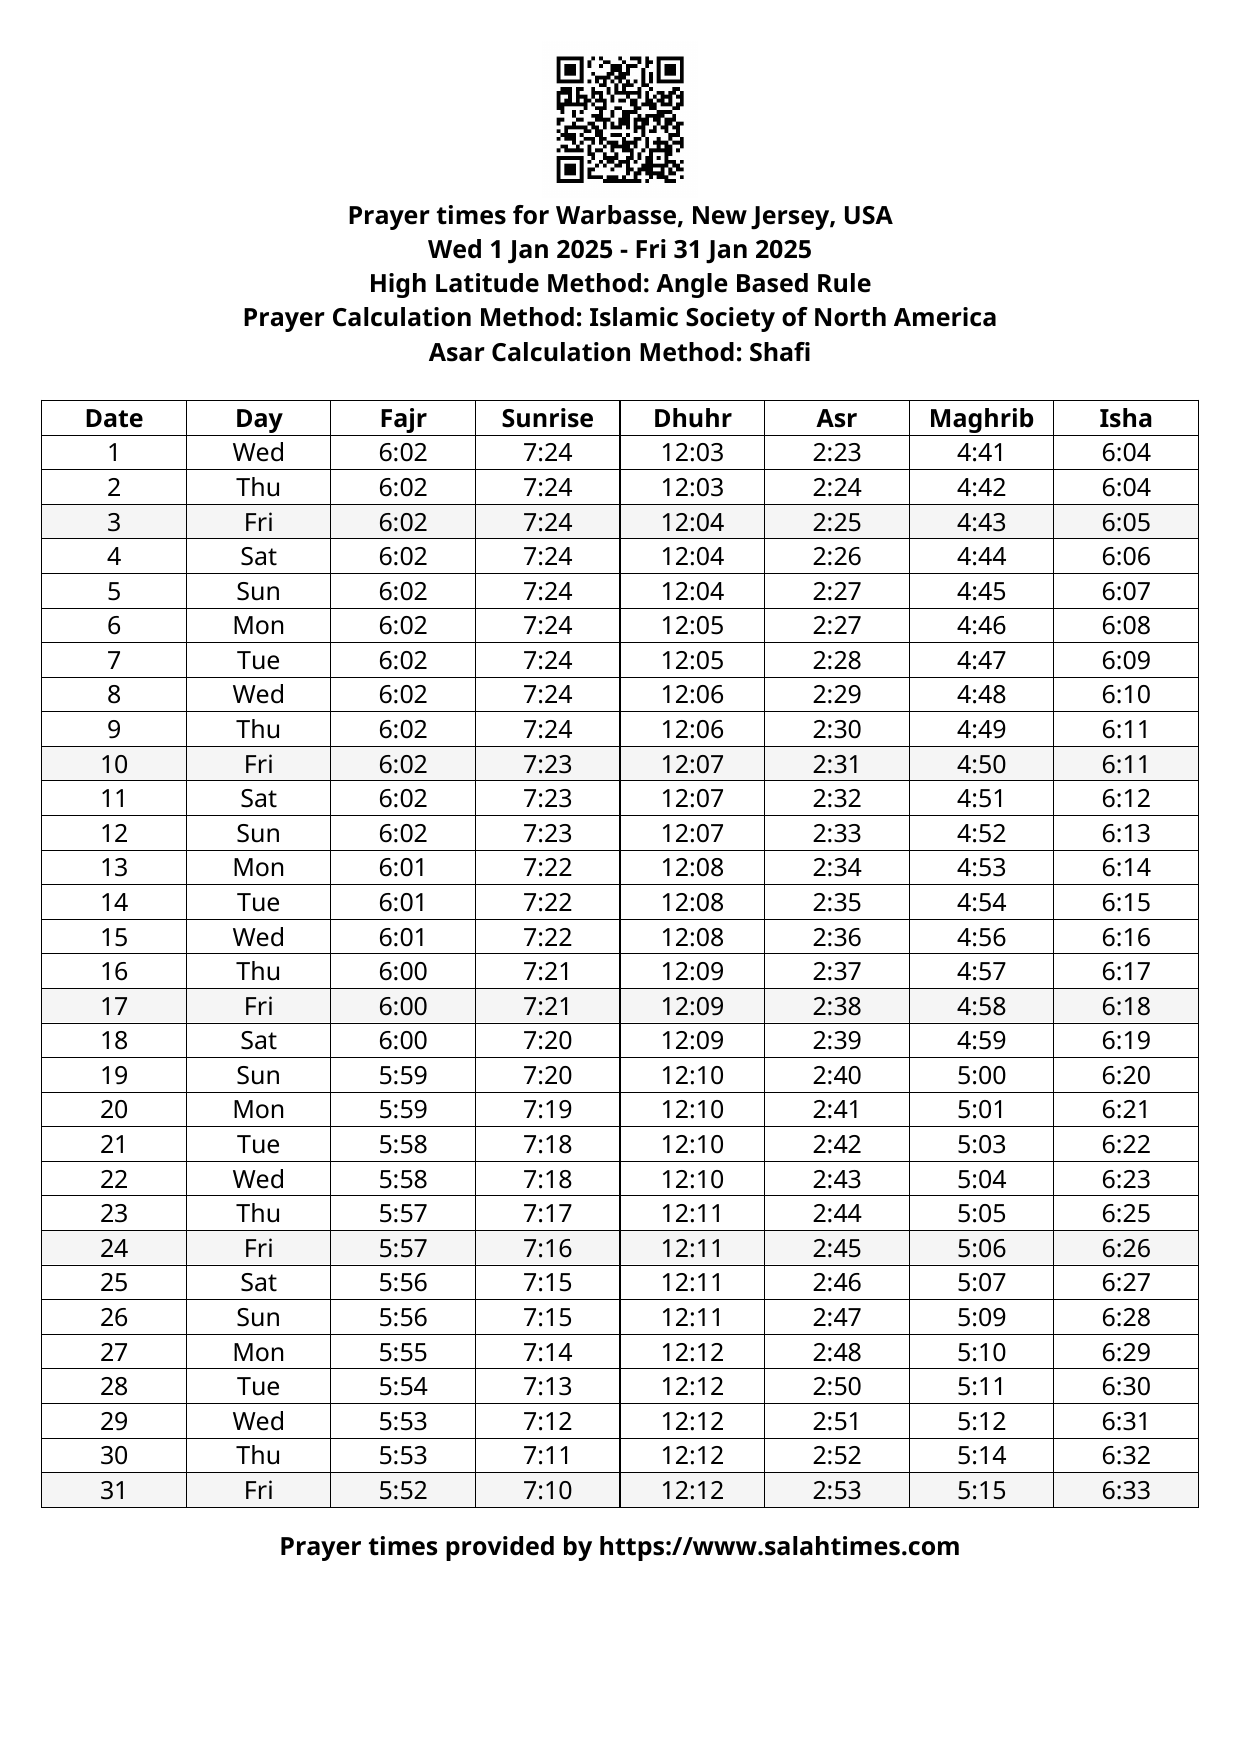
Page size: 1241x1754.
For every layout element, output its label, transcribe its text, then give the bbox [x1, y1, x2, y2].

table_cell 12:11 [621, 1300, 764, 1334]
table_cell Sun [187, 1300, 330, 1334]
table_cell Sat [187, 539, 330, 573]
table_cell Wed [187, 1162, 330, 1195]
table_cell 2:23 [765, 436, 909, 469]
table_cell 28 [42, 1369, 186, 1403]
table_cell 4:51 [910, 781, 1053, 815]
table_cell 12:08 [621, 851, 764, 884]
table_cell 7:17 [476, 1196, 619, 1230]
table_cell 6:21 [1054, 1093, 1198, 1126]
table_cell 5:54 [331, 1369, 475, 1403]
table_header Sunrise [476, 401, 619, 434]
table_cell 7:20 [476, 1058, 619, 1092]
table_cell 7:22 [476, 920, 619, 953]
table_cell 6:08 [1054, 609, 1198, 642]
table_cell 7:23 [476, 747, 619, 780]
table_cell 12:07 [621, 816, 764, 849]
table_cell 6:13 [1054, 816, 1198, 849]
table_cell 31 [42, 1473, 186, 1507]
table_cell Thu [187, 954, 330, 988]
table_cell 4:59 [910, 1024, 1053, 1057]
table_cell 6 [42, 609, 186, 642]
table_cell 2:36 [765, 920, 909, 953]
table_cell 3 [42, 505, 186, 538]
table_cell 6:02 [331, 747, 475, 780]
table_cell 6:02 [331, 643, 475, 677]
table_cell 5:57 [331, 1196, 475, 1230]
table_cell 6:05 [1054, 505, 1198, 538]
table_cell 12:11 [621, 1231, 764, 1264]
table_cell 6:02 [331, 470, 475, 504]
table_cell 4 [42, 539, 186, 573]
table_header Asr [765, 401, 909, 434]
table_cell 5:05 [910, 1196, 1053, 1230]
table_cell 2:25 [765, 505, 909, 538]
table_cell 7:24 [476, 678, 619, 711]
table_cell 6:18 [1054, 989, 1198, 1022]
table_cell 12:04 [621, 574, 764, 607]
table_cell Fri [187, 747, 330, 780]
table_cell 2:39 [765, 1024, 909, 1057]
table_cell 2:53 [765, 1473, 909, 1507]
table_cell 15 [42, 920, 186, 953]
table_cell 6:33 [1054, 1473, 1198, 1507]
table_cell 4:54 [910, 885, 1053, 919]
table_cell 5:59 [331, 1093, 475, 1126]
table_cell 2:24 [765, 470, 909, 504]
table_cell Tue [187, 885, 330, 919]
table_cell 12:07 [621, 747, 764, 780]
table_cell 2:38 [765, 989, 909, 1022]
table_cell 20 [42, 1093, 186, 1126]
table_cell 2:45 [765, 1231, 909, 1264]
table_cell Mon [187, 1093, 330, 1126]
table_cell 2:51 [765, 1404, 909, 1437]
table_cell 6:12 [1054, 781, 1198, 815]
table_cell Fri [187, 1473, 330, 1507]
table_cell 12:05 [621, 643, 764, 677]
table_cell 30 [42, 1439, 186, 1472]
table_cell 12:12 [621, 1404, 764, 1437]
table_cell 6:26 [1054, 1231, 1198, 1264]
table_cell 12:12 [621, 1335, 764, 1368]
table_cell 5 [42, 574, 186, 607]
table_cell 4:52 [910, 816, 1053, 849]
table_cell 13 [42, 851, 186, 884]
table_cell 7:21 [476, 954, 619, 988]
table_cell 19 [42, 1058, 186, 1092]
table_cell 7:23 [476, 781, 619, 815]
table_cell 6:02 [331, 436, 475, 469]
table_cell 5:58 [331, 1127, 475, 1161]
table_cell 5:59 [331, 1058, 475, 1092]
table_cell 26 [42, 1300, 186, 1334]
table_cell 6:17 [1054, 954, 1198, 988]
table_cell 12:06 [621, 678, 764, 711]
table_cell 6:02 [331, 609, 475, 642]
table_cell 16 [42, 954, 186, 988]
table_cell 5:01 [910, 1093, 1053, 1126]
table_cell 4:49 [910, 712, 1053, 746]
table_cell 7:18 [476, 1127, 619, 1161]
table_cell 5:00 [910, 1058, 1053, 1092]
table_cell 12:08 [621, 920, 764, 953]
table_cell 22 [42, 1162, 186, 1195]
table_cell Sat [187, 1266, 330, 1299]
table_cell 24 [42, 1231, 186, 1264]
table_cell 7:15 [476, 1266, 619, 1299]
table_cell 6:02 [331, 574, 475, 607]
table_cell 6:19 [1054, 1024, 1198, 1057]
table_cell 21 [42, 1127, 186, 1161]
table_cell 5:52 [331, 1473, 475, 1507]
text High Latitude Method: Angle Based Rule [42, 266, 1198, 300]
table_cell 7:18 [476, 1162, 619, 1195]
table_header Fajr [331, 401, 475, 434]
table_cell 4:57 [910, 954, 1053, 988]
table_cell 12:03 [621, 470, 764, 504]
table_cell 4:47 [910, 643, 1053, 677]
table_cell 12:11 [621, 1266, 764, 1299]
table_cell 4:42 [910, 470, 1053, 504]
table_cell 7:19 [476, 1093, 619, 1126]
table_cell 5:11 [910, 1369, 1053, 1403]
table_header Day [187, 401, 330, 434]
table_cell Sun [187, 574, 330, 607]
table_cell 6:02 [331, 678, 475, 711]
table_cell 12:05 [621, 609, 764, 642]
table_cell 4:56 [910, 920, 1053, 953]
table_cell 6:02 [331, 505, 475, 538]
table_cell Wed [187, 1404, 330, 1437]
table_cell 6:02 [331, 781, 475, 815]
table_cell 18 [42, 1024, 186, 1057]
table_cell Fri [187, 1231, 330, 1264]
text Prayer times for Warbasse, New Jersey, USA [42, 198, 1198, 232]
text Prayer times provided by https://www.salahtimes.com [42, 1528, 1198, 1563]
table_cell 5:12 [910, 1404, 1053, 1437]
table_cell 6:04 [1054, 436, 1198, 469]
table_cell 7:24 [476, 609, 619, 642]
table_cell 4:46 [910, 609, 1053, 642]
table_cell 4:44 [910, 539, 1053, 573]
table_cell 7:16 [476, 1231, 619, 1264]
table_cell 12:09 [621, 954, 764, 988]
table_cell Tue [187, 1369, 330, 1403]
table_cell 6:32 [1054, 1439, 1198, 1472]
table_cell 11 [42, 781, 186, 815]
table_header Dhuhr [621, 401, 764, 434]
table_cell 2:37 [765, 954, 909, 988]
table_cell 5:58 [331, 1162, 475, 1195]
table_cell 2:48 [765, 1335, 909, 1368]
table_cell 2:50 [765, 1369, 909, 1403]
table_cell 12:12 [621, 1439, 764, 1472]
table_cell 5:55 [331, 1335, 475, 1368]
table_cell 7:10 [476, 1473, 619, 1507]
table_cell 7:24 [476, 470, 619, 504]
table_cell 10 [42, 747, 186, 780]
table_cell 6:02 [331, 539, 475, 573]
table_header Maghrib [910, 401, 1053, 434]
table_cell 6:01 [331, 885, 475, 919]
table_cell 12:12 [621, 1473, 764, 1507]
table_cell Tue [187, 643, 330, 677]
table_cell 5:14 [910, 1439, 1053, 1472]
table_cell 6:28 [1054, 1300, 1198, 1334]
table_cell 12:10 [621, 1093, 764, 1126]
table_cell 12:10 [621, 1058, 764, 1092]
table_cell 4:50 [910, 747, 1053, 780]
table_cell 8 [42, 678, 186, 711]
table_cell 5:56 [331, 1266, 475, 1299]
table_cell Sat [187, 1024, 330, 1057]
picture [542, 41, 699, 198]
table_cell 2:40 [765, 1058, 909, 1092]
table_cell 2:31 [765, 747, 909, 780]
table_cell Thu [187, 1196, 330, 1230]
table_cell 12:10 [621, 1127, 764, 1161]
table_cell Tue [187, 1127, 330, 1161]
table_cell 2 [42, 470, 186, 504]
table_cell 6:07 [1054, 574, 1198, 607]
table_cell 12 [42, 816, 186, 849]
table_header Date [42, 401, 186, 434]
table_cell 7:20 [476, 1024, 619, 1057]
table_cell Mon [187, 851, 330, 884]
table_cell 2:41 [765, 1093, 909, 1126]
table_cell Sun [187, 816, 330, 849]
table_cell 2:43 [765, 1162, 909, 1195]
table_cell 7:24 [476, 574, 619, 607]
table_cell 5:53 [331, 1404, 475, 1437]
table_cell 2:28 [765, 643, 909, 677]
table_cell 7:12 [476, 1404, 619, 1437]
table_cell 7:21 [476, 989, 619, 1022]
table_cell 7:23 [476, 816, 619, 849]
table_cell 2:26 [765, 539, 909, 573]
table_cell Mon [187, 1335, 330, 1368]
table_cell 2:29 [765, 678, 909, 711]
table_cell 12:06 [621, 712, 764, 746]
table_cell 6:20 [1054, 1058, 1198, 1092]
table_cell 6:16 [1054, 920, 1198, 953]
table_cell 5:56 [331, 1300, 475, 1334]
table_cell 6:11 [1054, 712, 1198, 746]
table_cell 7:24 [476, 643, 619, 677]
table_cell 2:42 [765, 1127, 909, 1161]
table_cell 6:00 [331, 1024, 475, 1057]
table_cell 1 [42, 436, 186, 469]
table_cell 27 [42, 1335, 186, 1368]
table_cell 2:27 [765, 574, 909, 607]
table_cell Fri [187, 989, 330, 1022]
table_cell 12:08 [621, 885, 764, 919]
table_cell 6:27 [1054, 1266, 1198, 1299]
table_cell 6:22 [1054, 1127, 1198, 1161]
table_cell 12:10 [621, 1162, 764, 1195]
table_cell 2:27 [765, 609, 909, 642]
table_cell 17 [42, 989, 186, 1022]
table_cell 6:29 [1054, 1335, 1198, 1368]
table_cell Mon [187, 609, 330, 642]
table_cell 7:11 [476, 1439, 619, 1472]
table_cell 2:33 [765, 816, 909, 849]
table_cell 2:44 [765, 1196, 909, 1230]
table_cell 7:24 [476, 539, 619, 573]
table_cell 6:02 [331, 712, 475, 746]
table_cell 5:03 [910, 1127, 1053, 1161]
table_cell Fri [187, 505, 330, 538]
table_cell 7:15 [476, 1300, 619, 1334]
table_cell 6:14 [1054, 851, 1198, 884]
table_cell 12:12 [621, 1369, 764, 1403]
table_cell 2:52 [765, 1439, 909, 1472]
table_cell 5:53 [331, 1439, 475, 1472]
table_cell 9 [42, 712, 186, 746]
table_cell 7:24 [476, 712, 619, 746]
table_cell Thu [187, 712, 330, 746]
table_cell 12:04 [621, 505, 764, 538]
table_cell 4:53 [910, 851, 1053, 884]
text Wed 1 Jan 2025 - Fri 31 Jan 2025 [42, 232, 1198, 266]
table_cell 6:23 [1054, 1162, 1198, 1195]
table_cell 4:41 [910, 436, 1053, 469]
table_cell 2:47 [765, 1300, 909, 1334]
table_cell 6:00 [331, 989, 475, 1022]
table_cell Wed [187, 678, 330, 711]
table_cell 5:15 [910, 1473, 1053, 1507]
table_cell 4:45 [910, 574, 1053, 607]
table_cell 12:11 [621, 1196, 764, 1230]
table_cell Thu [187, 1439, 330, 1472]
table_cell 7:13 [476, 1369, 619, 1403]
table_cell 7 [42, 643, 186, 677]
table_cell 6:30 [1054, 1369, 1198, 1403]
table_cell 12:09 [621, 989, 764, 1022]
table_cell 5:06 [910, 1231, 1053, 1264]
table_cell 6:09 [1054, 643, 1198, 677]
table_cell 6:15 [1054, 885, 1198, 919]
table_cell 14 [42, 885, 186, 919]
table_cell Sun [187, 1058, 330, 1092]
table_cell 5:07 [910, 1266, 1053, 1299]
table_cell 6:00 [331, 954, 475, 988]
table_cell 2:34 [765, 851, 909, 884]
table_cell 25 [42, 1266, 186, 1299]
table_header Isha [1054, 401, 1198, 434]
table_cell 7:22 [476, 851, 619, 884]
table_cell 12:09 [621, 1024, 764, 1057]
table_cell 4:43 [910, 505, 1053, 538]
table_cell 5:57 [331, 1231, 475, 1264]
table_cell 6:31 [1054, 1404, 1198, 1437]
text Asar Calculation Method: Shafi [42, 334, 1198, 368]
table_cell 6:06 [1054, 539, 1198, 573]
table_cell 4:48 [910, 678, 1053, 711]
table_cell Wed [187, 920, 330, 953]
table_cell 7:14 [476, 1335, 619, 1368]
table_cell 23 [42, 1196, 186, 1230]
table_cell 7:22 [476, 885, 619, 919]
table_cell 4:58 [910, 989, 1053, 1022]
table_cell 2:46 [765, 1266, 909, 1299]
table_cell 2:30 [765, 712, 909, 746]
table_cell Wed [187, 436, 330, 469]
table_cell 5:04 [910, 1162, 1053, 1195]
table_cell Sat [187, 781, 330, 815]
table_cell 5:10 [910, 1335, 1053, 1368]
text Prayer Calculation Method: Islamic Society of North America [42, 300, 1198, 334]
table_cell 5:09 [910, 1300, 1053, 1334]
table_cell 6:04 [1054, 470, 1198, 504]
table_cell 6:11 [1054, 747, 1198, 780]
table_cell 6:25 [1054, 1196, 1198, 1230]
table_cell Thu [187, 470, 330, 504]
table_cell 6:02 [331, 816, 475, 849]
table_cell 12:03 [621, 436, 764, 469]
table_cell 12:07 [621, 781, 764, 815]
table_cell 7:24 [476, 436, 619, 469]
table_cell 6:10 [1054, 678, 1198, 711]
table_cell 12:04 [621, 539, 764, 573]
table_cell 6:01 [331, 851, 475, 884]
table_cell 6:01 [331, 920, 475, 953]
table_cell 2:32 [765, 781, 909, 815]
table_cell 2:35 [765, 885, 909, 919]
table_cell 7:24 [476, 505, 619, 538]
table_cell 29 [42, 1404, 186, 1437]
